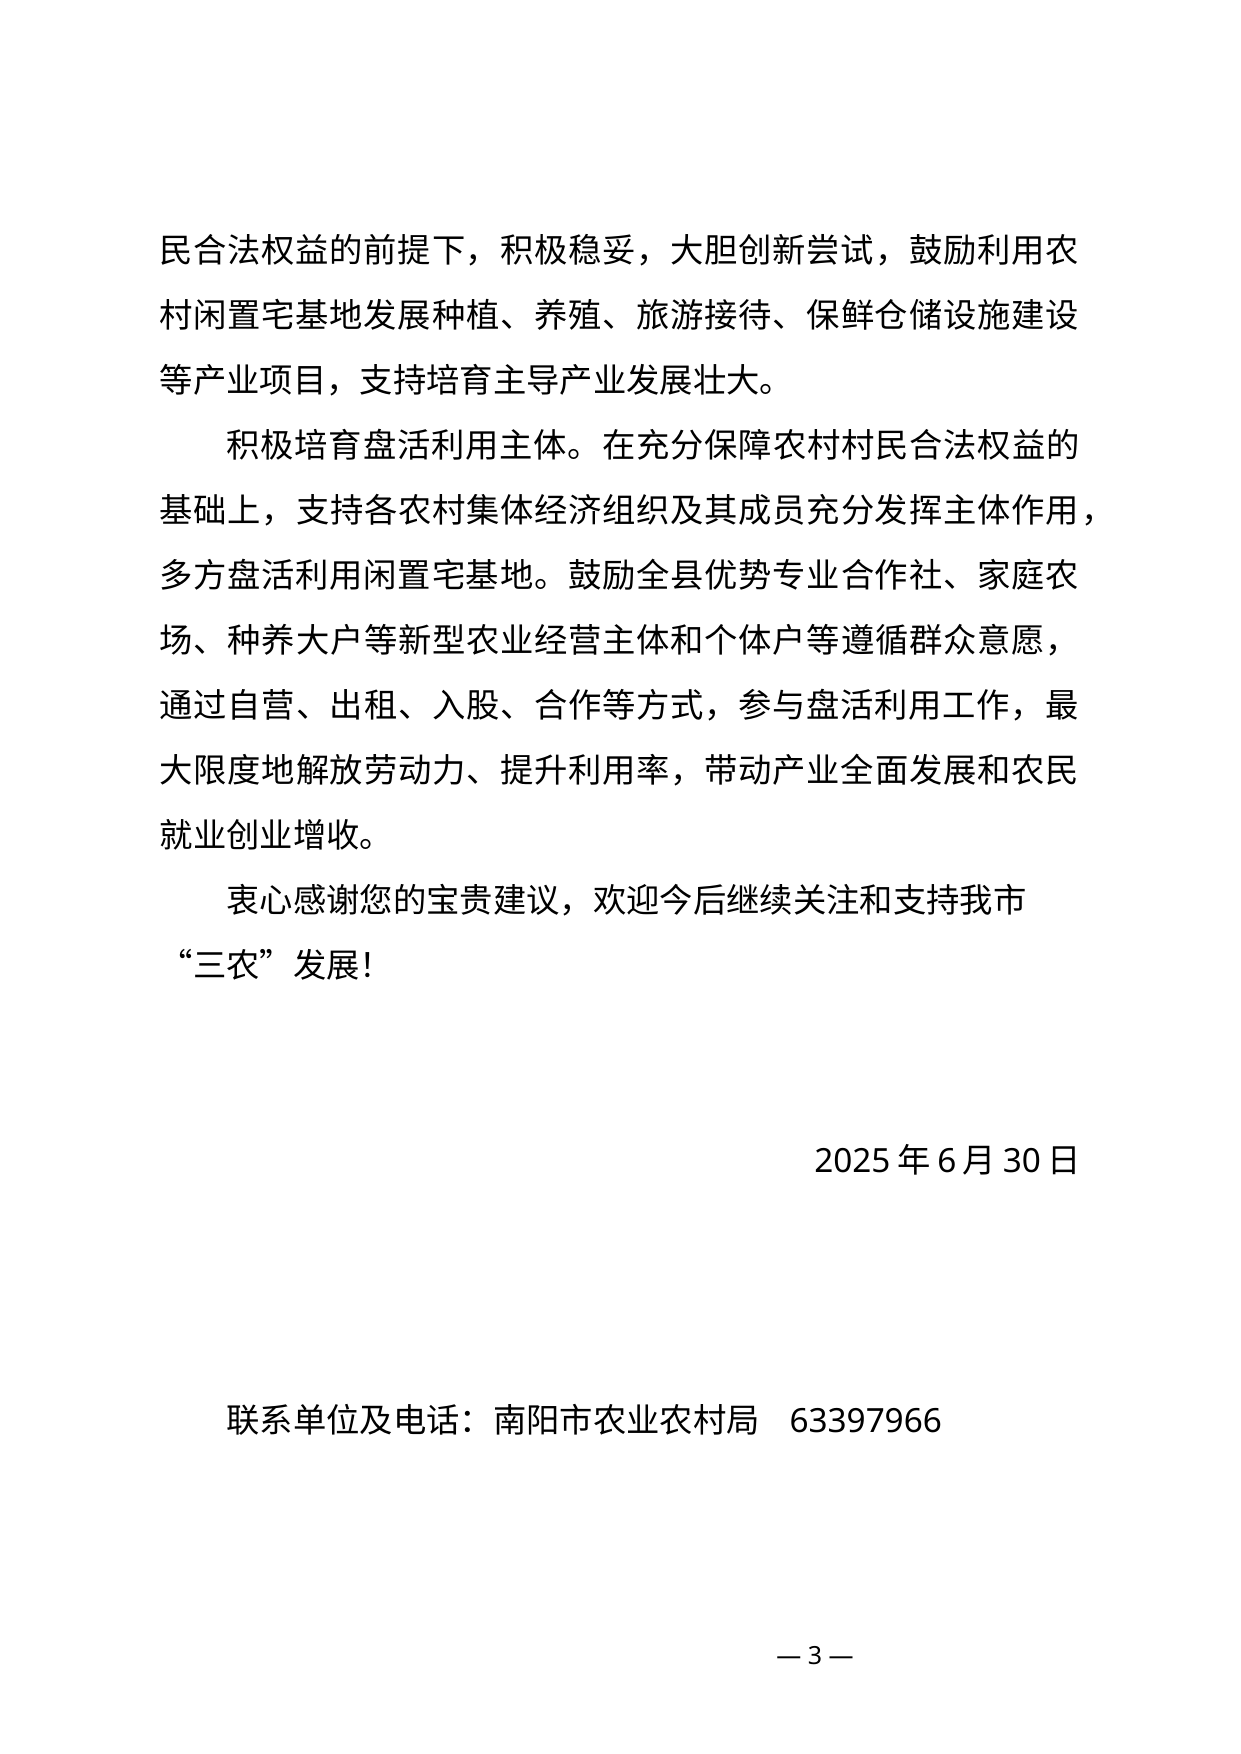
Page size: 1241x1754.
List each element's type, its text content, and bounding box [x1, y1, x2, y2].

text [159, 215, 1081, 410]
text 联系单位及电话：南阳市农业农村局 63397966 [159, 1385, 1081, 1450]
text 衷心感谢您的宝贵建议，欢迎今后继续关注和支持我市“三农”发展！ [159, 865, 1081, 995]
text 积极培育盘活利用主体。在充分保障农村村民合法权益的基础上，支持各农村集体经济组织及其成员充分发挥主体作用，多方盘活利用闲置宅基地。鼓励全县优势专业合作社、家庭农场、种养大户等新型农业经营主体和个体户等遵循群众意愿，通过自营、出租、入股、合作等方式，参与盘活利用工作，最大限度地解放劳动力、提升利用率，带动产业全面发展和农民就业创业增收。 [159, 410, 1081, 865]
text 2025年6月30日 [159, 1125, 1081, 1190]
